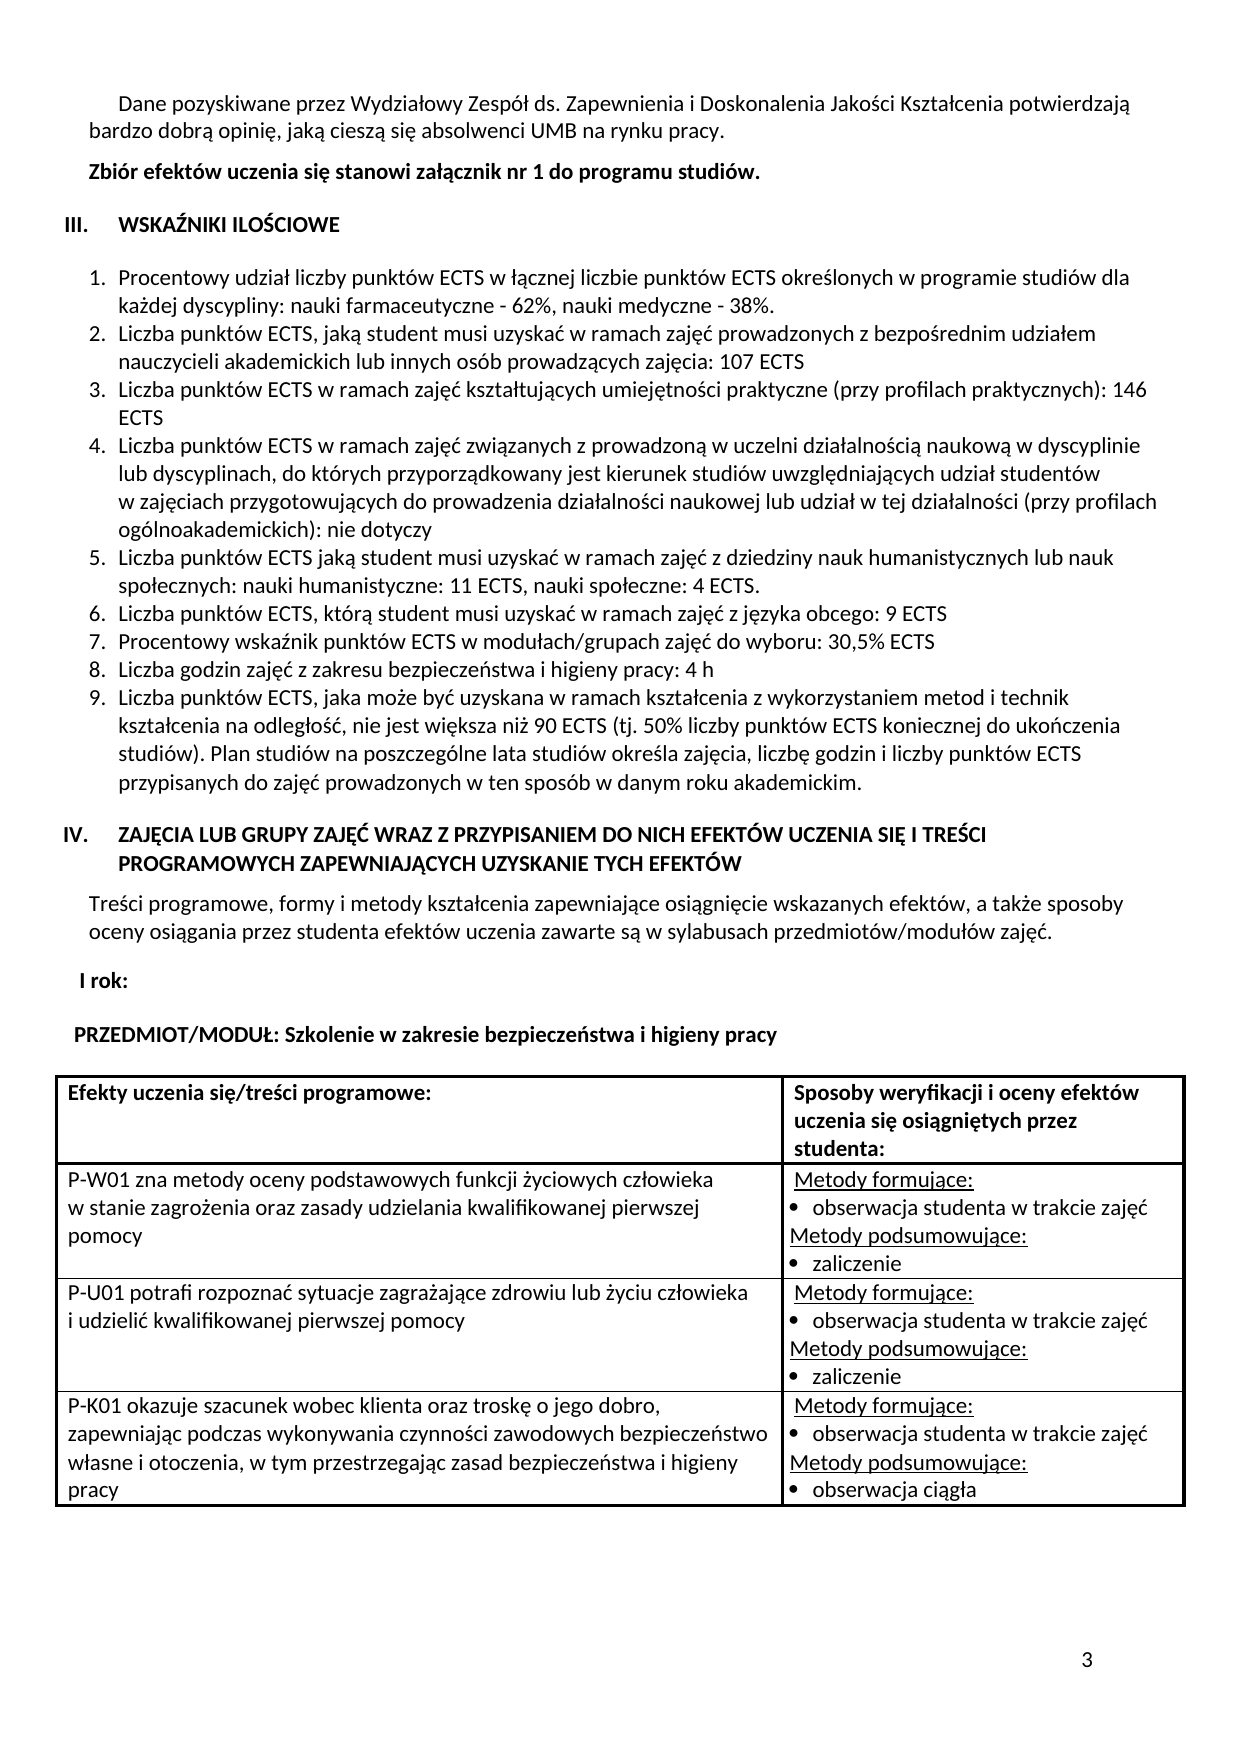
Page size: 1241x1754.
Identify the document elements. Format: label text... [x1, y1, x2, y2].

table_cell Metody formujące: obserwacja studenta w trakcie zajęć Metody podsumowujące: zaliczenie [784, 1165, 1182, 1277]
table_cell P-W01 zna metody oceny podstawowych funkcji życiowych człowieka w stanie zagrożenia oraz zasady udzielania kwalifikowanej pierwszej pomocy [58, 1165, 781, 1277]
list Liczba godzin zajęć z zakresu bezpieczeństwa i higieny pracy: 4 h [89, 656, 1166, 683]
subtitle WSKAŹNIKI ILOŚCIOWE [89, 210, 1092, 238]
list Liczba punktów ECTS w ramach zajęć związanych z prowadzoną w uczelni działalnością naukową w dyscyplinie lub dyscyplinach, do których przyporządkowany jest kierunek studiów uwzględniających udział studentów w zajęciach przygotowujących do prowadzenia działalności naukowej lub udział w tej działalności (przy profilach ogólnoakademickich): nie dotyczy [89, 431, 1166, 543]
table_cell P-U01 potrafi rozpoznać sytuacje zagrażające zdrowiu lub życiu człowieka i udzielić kwalifikowanej pierwszej pomocy [58, 1279, 781, 1391]
subtitle I rok: [74, 966, 1166, 994]
table_header Efekty uczenia się/treści programowe: [58, 1078, 781, 1162]
subtitle ZAJĘCIA LUB GRUPY ZAJĘĆ WRAZ Z PRZYPISANIEM DO NICH EFEKTÓW UCZENIA SIĘ I TREŚCI PROGRAMOWYCH ZAPEWNIAJĄCYCH UZYSKANIE TYCH EFEKTÓW [89, 821, 1092, 877]
list Liczba punktów ECTS, którą student musi uzyskać w ramach zajęć z języka obcego: 9 ECTS [89, 599, 1166, 627]
table_cell Metody formujące: obserwacja studenta w trakcie zajęć Metody podsumowujące: obserwacja ciągła [784, 1392, 1182, 1504]
list Procentowy udział liczby punktów ECTS w łącznej liczbie punktów ECTS określonych w programie studiów dla każdej dyscypliny: nauki farmaceutyczne - 62%, nauki medyczne - 38%. [89, 263, 1166, 319]
list Liczba punktów ECTS, jaką student musi uzyskać w ramach zajęć prowadzonych z bezpośrednim udziałem nauczycieli akademickich lub innych osób prowadzących zajęcia: 107 ECTS [89, 319, 1166, 375]
table_cell P-K01 okazuje szacunek wobec klienta oraz troskę o jego dobro, zapewniając podczas wykonywania czynności zawodowych bezpieczeństwo własne i otoczenia, w tym przestrzegając zasad bezpieczeństwa i higieny pracy [58, 1392, 781, 1504]
list Dane pozyskiwane przez Wydziałowy Zespół ds. Zapewnienia i Doskonalenia Jakości Kształcenia potwierdzają bardzo dobrą opinię, jaką cieszą się absolwenci UMB na rynku pracy. [89, 89, 1166, 145]
subtitle PRZEDMIOT/MODUŁ: Szkolenie w zakresie bezpieczeństwa i higieny pracy [74, 1021, 1166, 1048]
list Procentowy wskaźnik punktów ECTS w modułach/grupach zajęć do wyboru: 30,5% ECTS [89, 627, 1166, 656]
list Liczba punktów ECTS w ramach zajęć kształtujących umiejętności praktyczne (przy profilach praktycznych): 146 ECTS [89, 375, 1166, 431]
table_header Sposoby weryfikacji i oceny efektów uczenia się osiągniętych przez studenta: [784, 1078, 1182, 1162]
list Liczba punktów ECTS jaką student musi uzyskać w ramach zajęć z dziedziny nauk humanistycznych lub nauk społecznych: nauki humanistyczne: 11 ECTS, nauki społeczne: 4 ECTS. [89, 543, 1166, 599]
list Zbiór efektów uczenia się stanowi załącznik nr 1 do programu studiów. [89, 157, 1137, 185]
list Liczba punktów ECTS, jaka może być uzyskana w ramach kształcenia z wykorzystaniem metod i technik kształcenia na odległość, nie jest większa niż 90 ECTS (tj. 50% liczby punktów ECTS koniecznej do ukończenia studiów). Plan studiów na poszczególne lata studiów określa zajęcia, liczbę godzin i liczby punktów ECTS przypisanych do zajęć prowadzonych w ten sposób w danym roku akademickim. [89, 683, 1166, 796]
list Treści programowe, formy i metody kształcenia zapewniające osiągnięcie wskazanych efektów, a także sposoby oceny osiągania przez studenta efektów uczenia zawarte są w sylabusach przedmiotów/modułów zajęć. [89, 889, 1166, 945]
table_cell Metody formujące: obserwacja studenta w trakcie zajęć Metody podsumowujące: zaliczenie [784, 1279, 1182, 1391]
